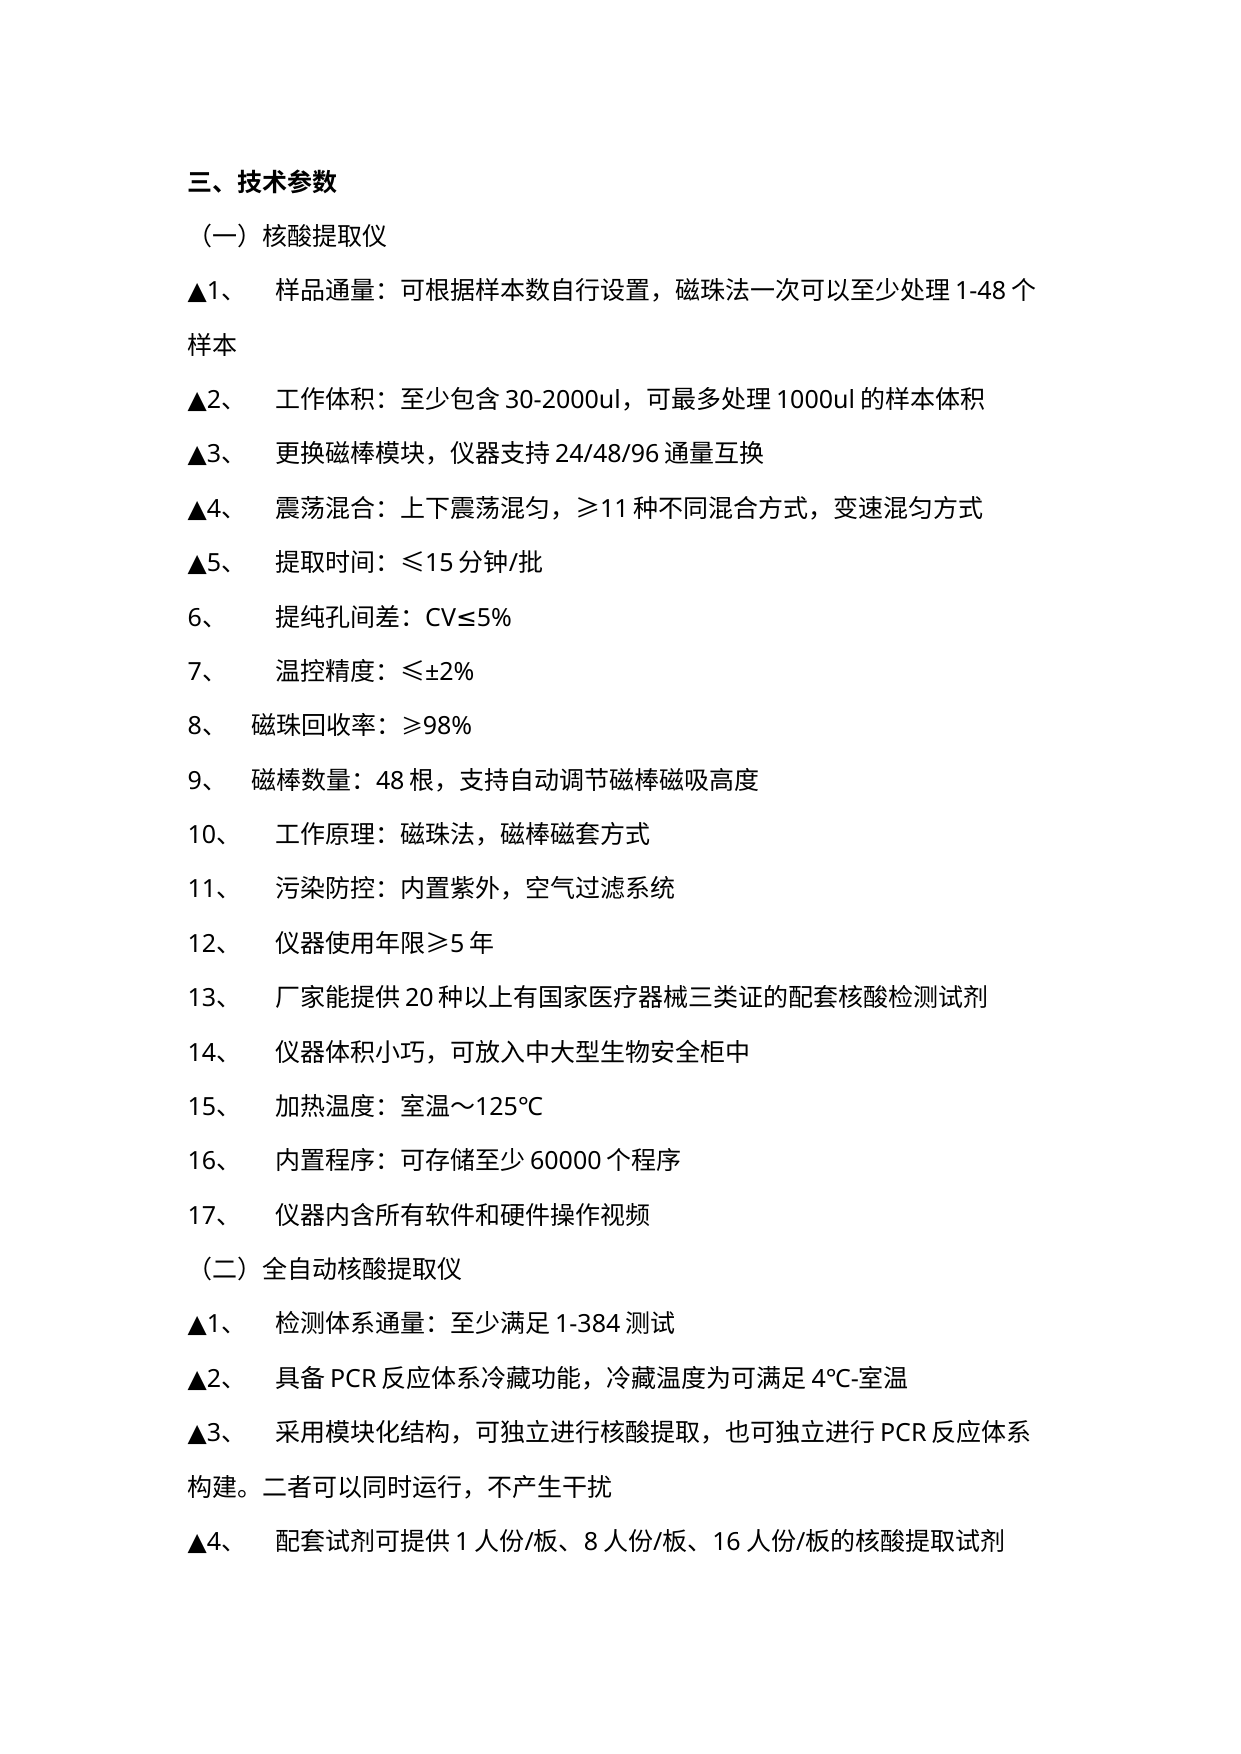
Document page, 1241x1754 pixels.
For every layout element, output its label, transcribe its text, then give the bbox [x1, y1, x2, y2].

text ▲4、 震荡混合：上下震荡混匀，≥11种不同混合方式，变速混匀方式 [187, 488, 1053, 524]
text ▲4、 配套试剂可提供1人份/板、8人份/板、16人份/板的核酸提取试剂 [187, 1521, 1053, 1558]
text 13、 厂家能提供20种以上有国家医疗器械三类证的配套核酸检测试剂 [187, 978, 1053, 1014]
text ▲3、 采用模块化结构，可独立进行核酸提取，也可独立进行PCR反应体系构建。二者可以同时运行，不产生干扰 [187, 1413, 1053, 1503]
text ▲2、 工作体积：至少包含30-2000ul，可最多处理1000ul的样本体积 [187, 379, 1053, 416]
text （二）全自动核酸提取仪 [187, 1249, 1053, 1286]
text 16、 内置程序：可存储至少60000个程序 [187, 1141, 1053, 1177]
text ▲1、 样品通量：可根据样本数自行设置，磁珠法一次可以至少处理1-48个样本 [187, 271, 1053, 361]
text ▲2、 具备PCR反应体系冷藏功能，冷藏温度为可满足4℃-室温 [187, 1358, 1053, 1394]
text 15、 加热温度：室温～125℃ [187, 1086, 1053, 1123]
text ▲5、 提取时间：≤15分钟/批 [187, 543, 1053, 579]
text （一）核酸提取仪 [187, 216, 1053, 253]
text 17、 仪器内含所有软件和硬件操作视频 [187, 1195, 1053, 1231]
text 9、 磁棒数量：48根，支持自动调节磁棒磁吸高度 [187, 760, 1053, 796]
text 6、 提纯孔间差：CV≤5% [187, 597, 1053, 633]
text 10、 工作原理：磁珠法，磁棒磁套方式 [187, 814, 1053, 851]
text 7、 温控精度：≤±2% [187, 651, 1053, 688]
text 三、技术参数 [187, 162, 1053, 198]
text ▲3、 更换磁棒模块，仪器支持24/48/96通量互换 [187, 434, 1053, 470]
text 14、 仪器体积小巧，可放入中大型生物安全柜中 [187, 1032, 1053, 1068]
text 11、 污染防控：内置紫外，空气过滤系统 [187, 869, 1053, 905]
text 12、 仪器使用年限≥5年 [187, 923, 1053, 959]
text ▲1、 检测体系通量：至少满足1-384测试 [187, 1304, 1053, 1340]
text 8、 磁珠回收率：≥98% [187, 706, 1053, 742]
